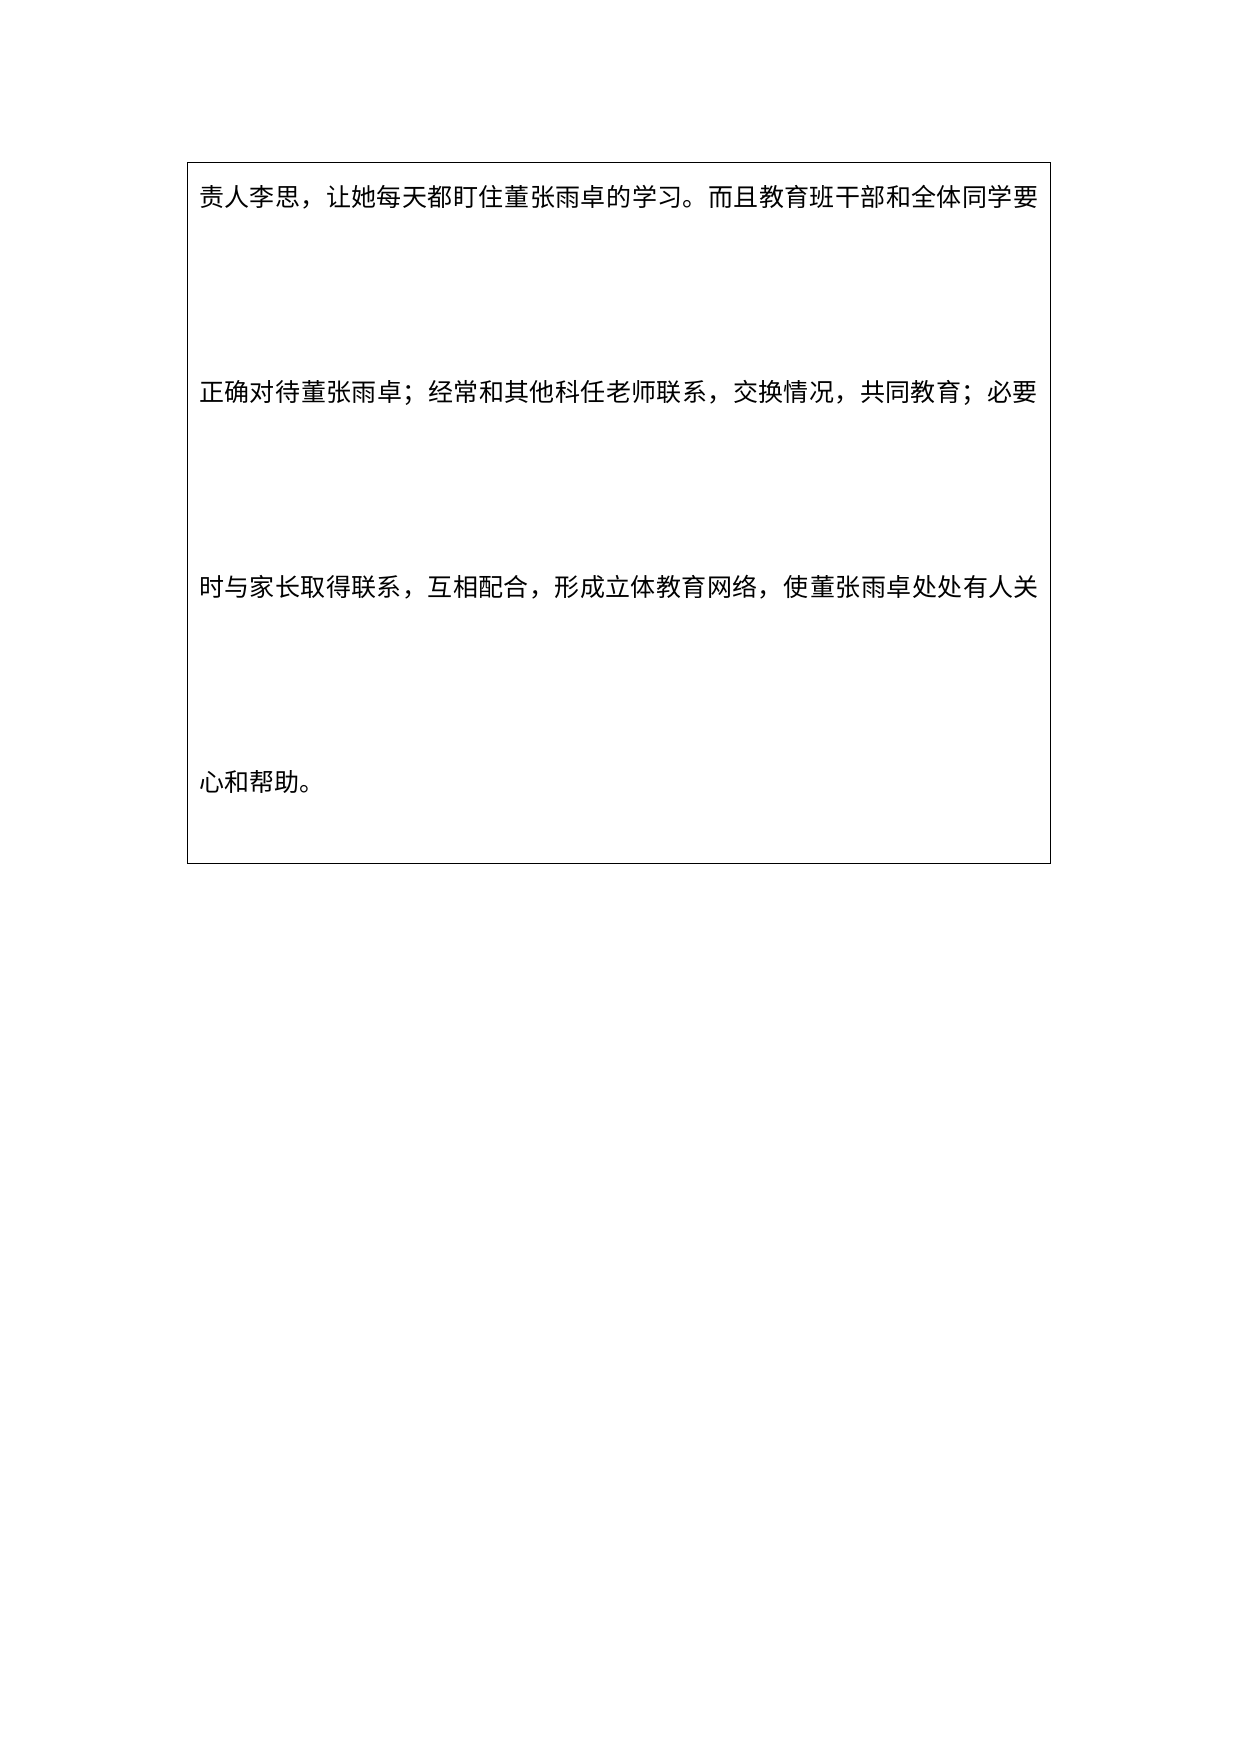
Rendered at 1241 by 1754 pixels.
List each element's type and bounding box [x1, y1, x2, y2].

table_cell [188, 163, 1050, 863]
